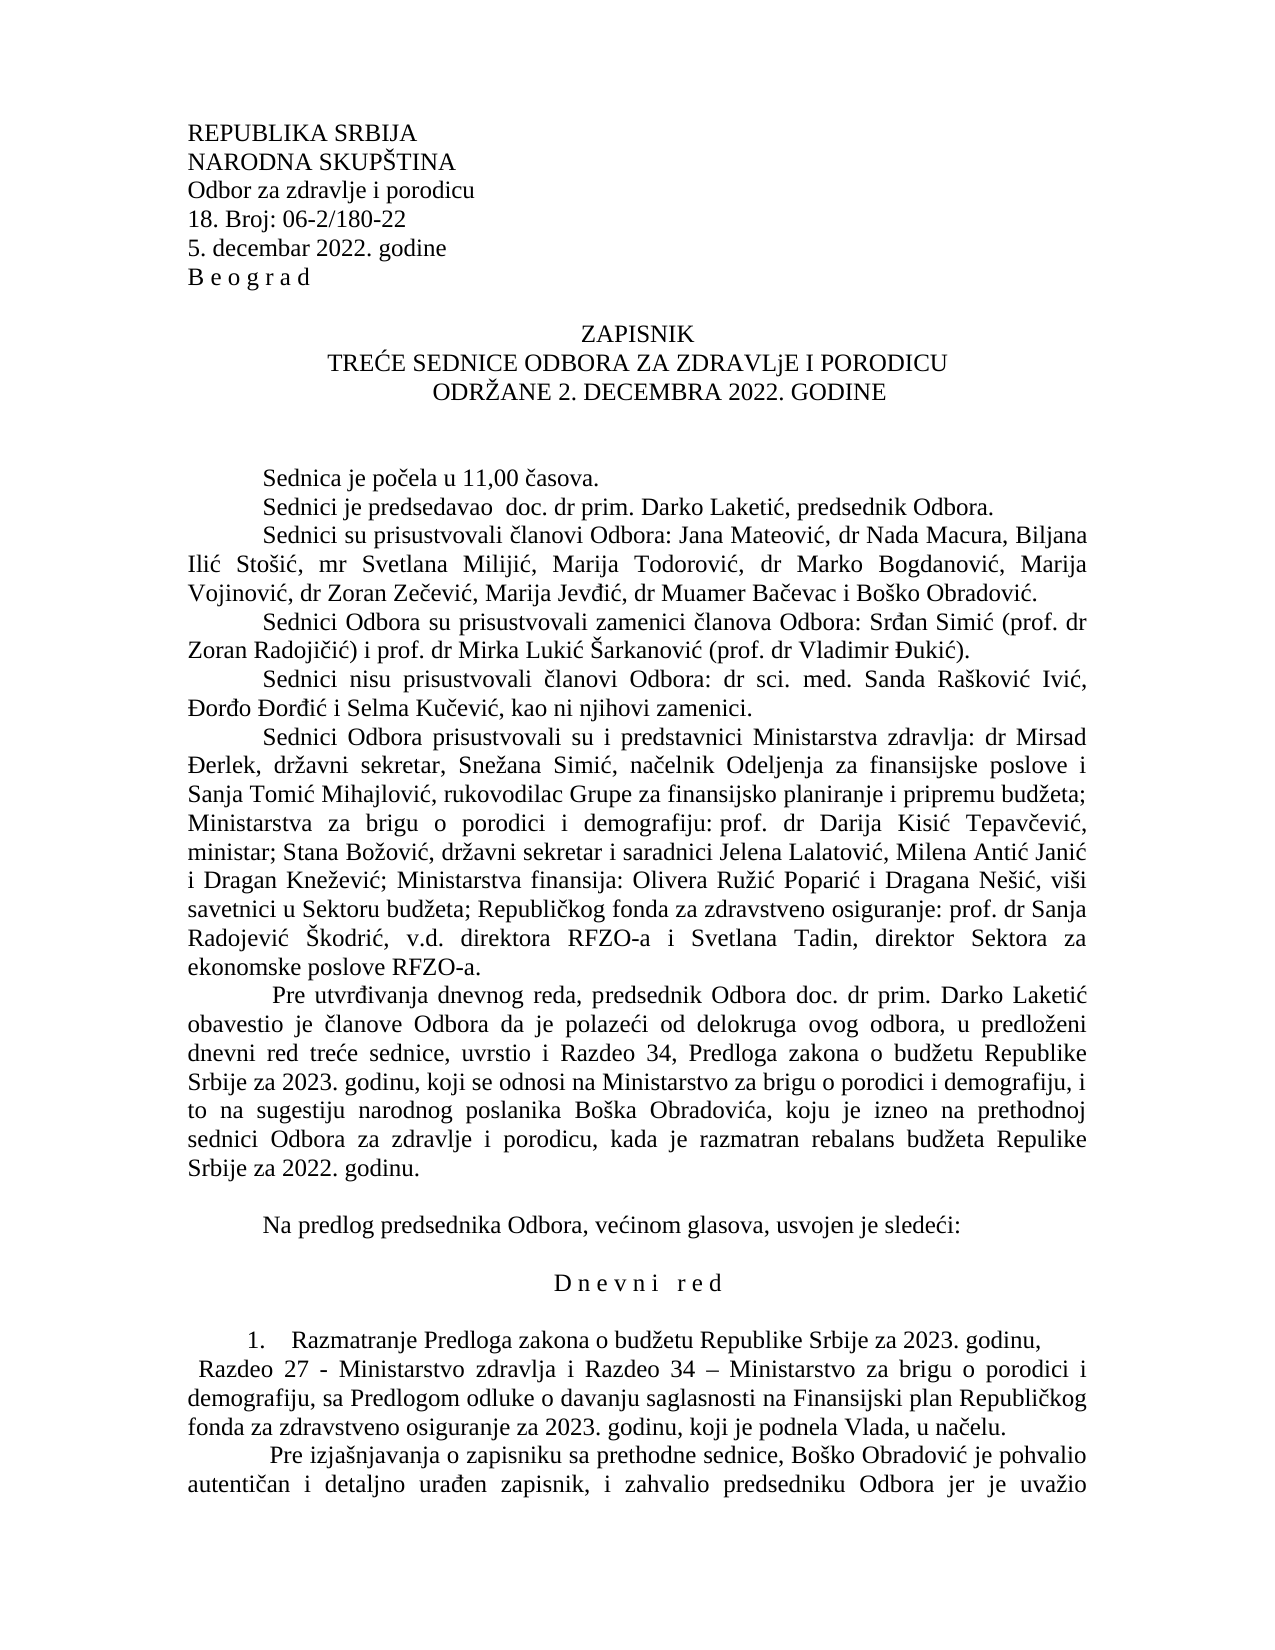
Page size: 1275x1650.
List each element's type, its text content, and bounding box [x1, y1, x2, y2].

text B e o g r a d [187, 262, 1087, 291]
text Na predlog predsednika Odbora, većinom glasova, usvojen je sledeći: [187, 1211, 1087, 1239]
text Sednici su prisustvovali članovi Odbora: Jana Mateović, dr Nada Macura, Biljana Ilić Stošić, mr Svetlana Milijić, Marija Todorović, dr Marko Bogdanović, Marija Vojinović, dr Zoran Zečević, Marija Jevđić, dr Muamer Bačevac i Boško Obradović. [187, 521, 1087, 607]
text Sednici Odbora prisustvovali su i predstavnici Ministarstva zdravlja: dr Mirsad Đerlek, državni sekretar, Snežana Simić, načelnik Odeljenja za finansijske poslove i Sanja Tomić Mihajlović, rukovodilac Grupe za finansijsko planiranje i pripremu budžeta; Ministarstva za brigu o porodici i demografiju: prof. dr Darija Kisić Tepavčević, ministar; Stana Božović, državni sekretar i saradnici Jelena Lalatović, Milena Antić Janić i Dragan Knežević; Ministarstva finansija: Olivera Ružić Poparić i Dragana Nešić, viši savetnici u Sektoru budžeta; Republičkog fonda za zdravstveno osiguranje: prof. dr Sanja Radojević Škodrić, v.d. direktora RFZO-a i Svetlana Tadin, direktor Sektora za ekonomske poslove RFZO-a. [187, 722, 1087, 981]
text NARODNA SKUPŠTINA [187, 147, 1087, 176]
list Razmatranje Predloga zakona o budžetu Republike Srbije za 2023. godinu, [247, 1326, 1087, 1354]
text REPUBLIKA SRBIJA [187, 118, 1087, 147]
text Sednica je počela u 11,00 časova. [187, 463, 1087, 492]
text Sednici je predsedavao doc. dr prim. Darko Laketić, predsednik Odbora. [187, 492, 1087, 521]
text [187, 1441, 1087, 1498]
text ZAPISNIK [187, 319, 1087, 348]
text 5. decembar 2022. godine [187, 233, 1087, 262]
text Sednici nisu prisustvovali članovi Odbora: dr sci. med. Sanda Rašković Ivić, Đorđo Đorđić i Selma Kučević, kao ni njihovi zamenici. [187, 664, 1087, 722]
text TREĆE SEDNICE ODBORA ZA ZDRAVLjE I PORODICU [187, 348, 1087, 377]
text D n e v n i r e d [187, 1268, 1087, 1297]
text ODRŽANE 2. DECEMBRA 2022. GODINE [187, 377, 1087, 406]
text Razdeo 27 - Ministarstvo zdravlja i Razdeo 34 – Ministarstvo za brigu o porodici i demografiju, sa Predlogom odluke o davanju saglasnosti na Finansijski plan Republičkog fonda za zdravstveno osiguranje za 2023. godinu, koji je podnela Vlada, u načelu. [187, 1354, 1087, 1441]
text Pre utvrđivanja dnevnog reda, predsednik Odbora doc. dr prim. Darko Laketić obavestio je članove Odbora da je polazeći od delokruga ovog odbora, u predloženi dnevni red treće sednice, uvrstio i Razdeo 34, Predloga zakona o budžetu Republike Srbije za 2023. godinu, koji se odnosi na Ministarstvo za brigu o porodici i demografiju, i to na sugestiju narodnog poslanika Boška Obradovića, koju je izneo na prethodnoj sednici Odbora za zdravlje i porodicu, kada je razmatran rebalans budžeta Repulike Srbije za 2022. godinu. [187, 981, 1087, 1182]
text Sednici Odbora su prisustvovali zamenici članova Odbora: Srđan Simić (prof. dr Zoran Radojičić) i prof. dr Mirka Lukić Šarkanović (prof. dr Vladimir Đukić). [187, 607, 1087, 664]
text Odbor za zdravlje i porodicu [187, 176, 1087, 204]
text 18. Broj: 06-2/180-22 [187, 204, 1087, 233]
